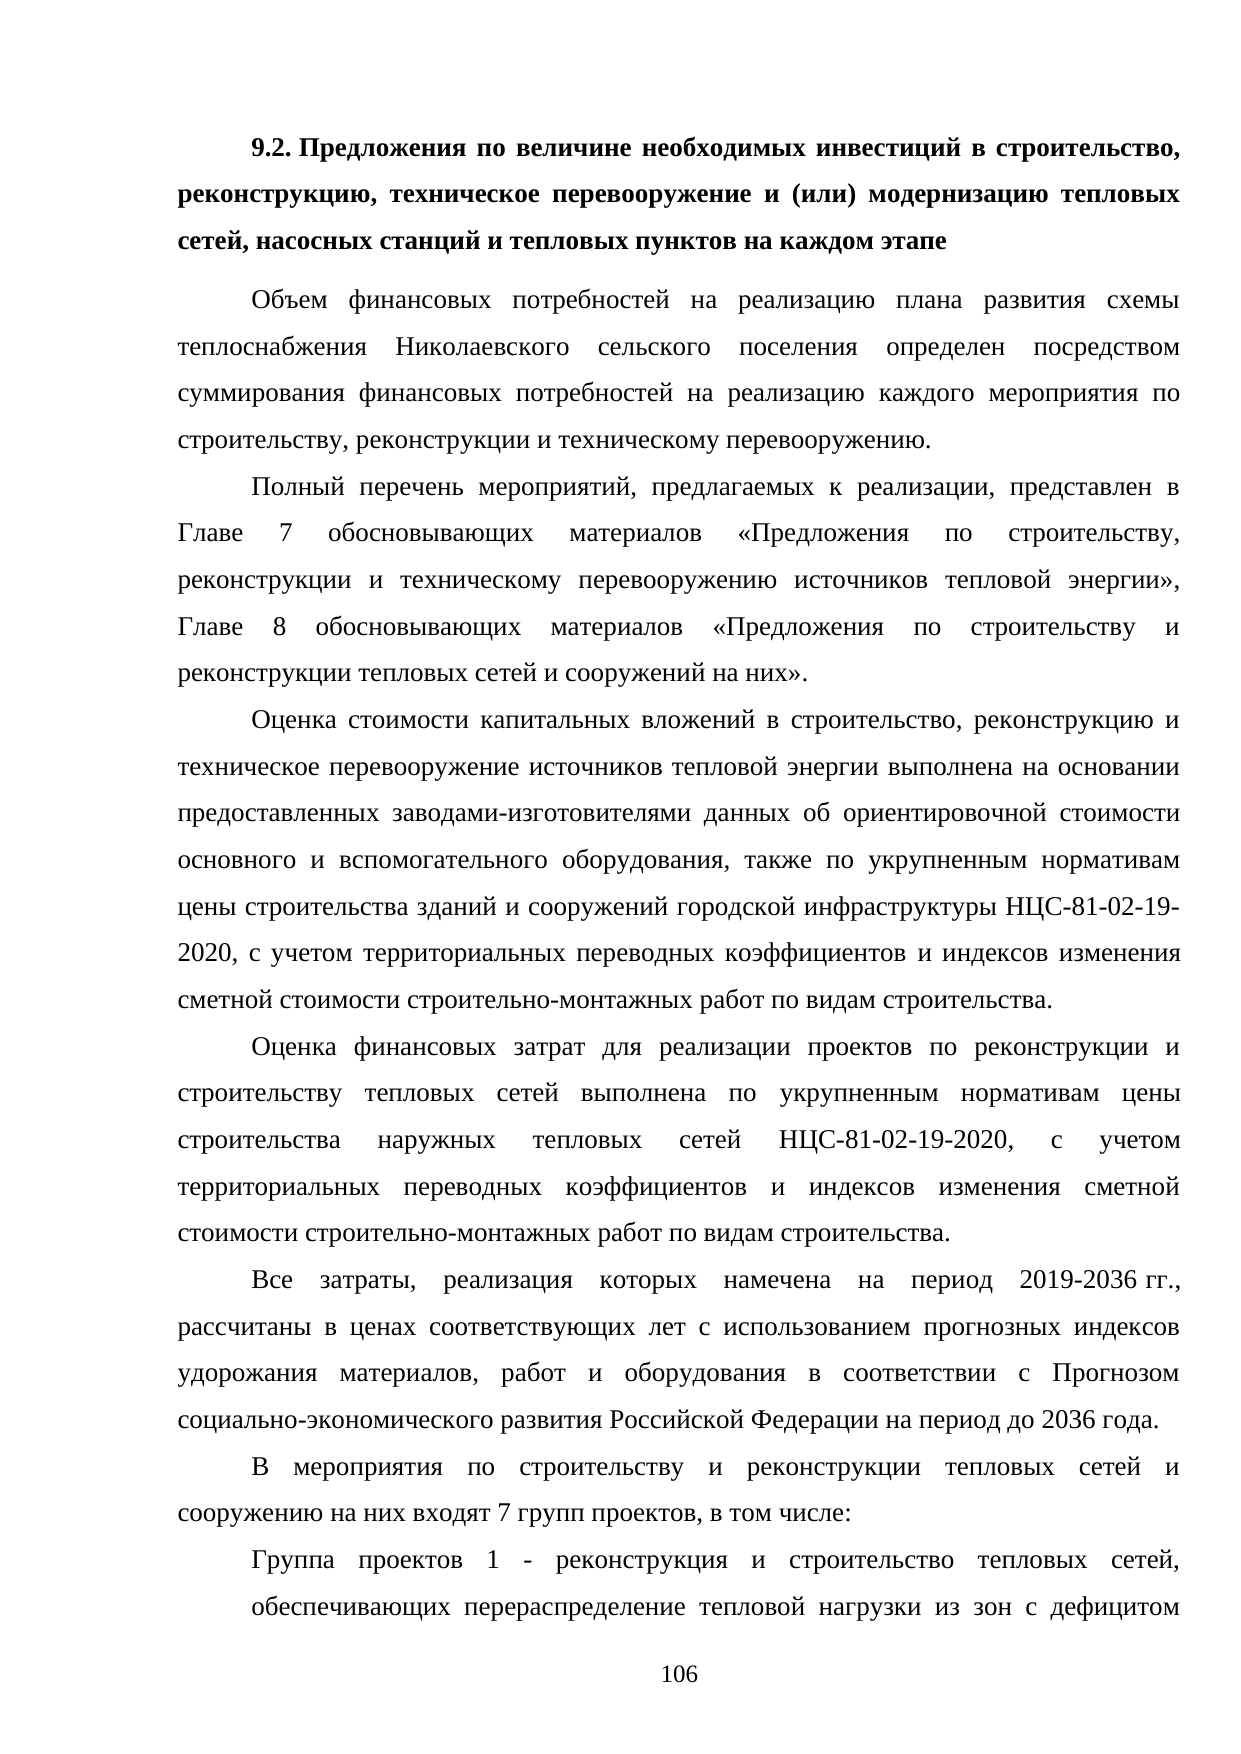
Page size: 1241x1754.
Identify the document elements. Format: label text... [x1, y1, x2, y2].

text Оценка стоимости капитальных вложений в строительство, реконструкцию и техническое перевооружение источников тепловой энергии выполнена на основании предоставленных заводами-изготовителями данных об ориентировочной стоимости основного и вспомогательного оборудования, также по укрупненным нормативам цены строительства зданий и сооружений городской инфраструктуры НЦС-81-02-19-2020, с учетом территориальных переводных коэффициентов и индексов изменения сметной стоимости строительно-монтажных работ по видам строительства. [177, 703, 1181, 1014]
text В мероприятия по строительству и реконструкции тепловых сетей и сооружению на них входят 7 групп проектов, в том числе: [177, 1450, 1181, 1528]
text Полный перечень мероприятий, предлагаемых к реализации, представлен в Главе 7 обосновывающих материалов «Предложения по строительству, реконструкции и техническому перевооружению источников тепловой энергии», Главе 8 обосновывающих материалов «Предложения по строительству и реконструкции тепловых сетей и сооружений на них». [177, 470, 1181, 688]
text Предложения по величине необходимых инвестиций в строительство, реконструкцию, техническое перевооружение и (или) модернизацию тепловых сетей, насосных станций и тепловых пунктов на каждом этапе [177, 131, 1181, 255]
text Объем финансовых потребностей на реализацию плана развития схемы теплоснабжения Николаевского сельского поселения определен посредством суммирования финансовых потребностей на реализацию каждого мероприятия по строительству, реконструкции и техническому перевооружению. [177, 283, 1181, 454]
text Оценка финансовых затрат для реализации проектов по реконструкции и строительству тепловых сетей выполнена по укрупненным нормативам цены строительства наружных тепловых сетей НЦС-81-02-19-2020, с учетом территориальных переводных коэффициентов и индексов изменения сметной стоимости строительно-монтажных работ по видам строительства. [177, 1030, 1181, 1248]
text Все затраты, реализация которых намечена на период 2019-2036 гг., рассчитаны в ценах соответствующих лет с использованием прогнозных индексов удорожания материалов, работ и оборудования в соответствии с Прогнозом социально-экономического развития Российской Федерации на период до 2036 года. [177, 1263, 1181, 1434]
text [207, 1543, 1181, 1621]
